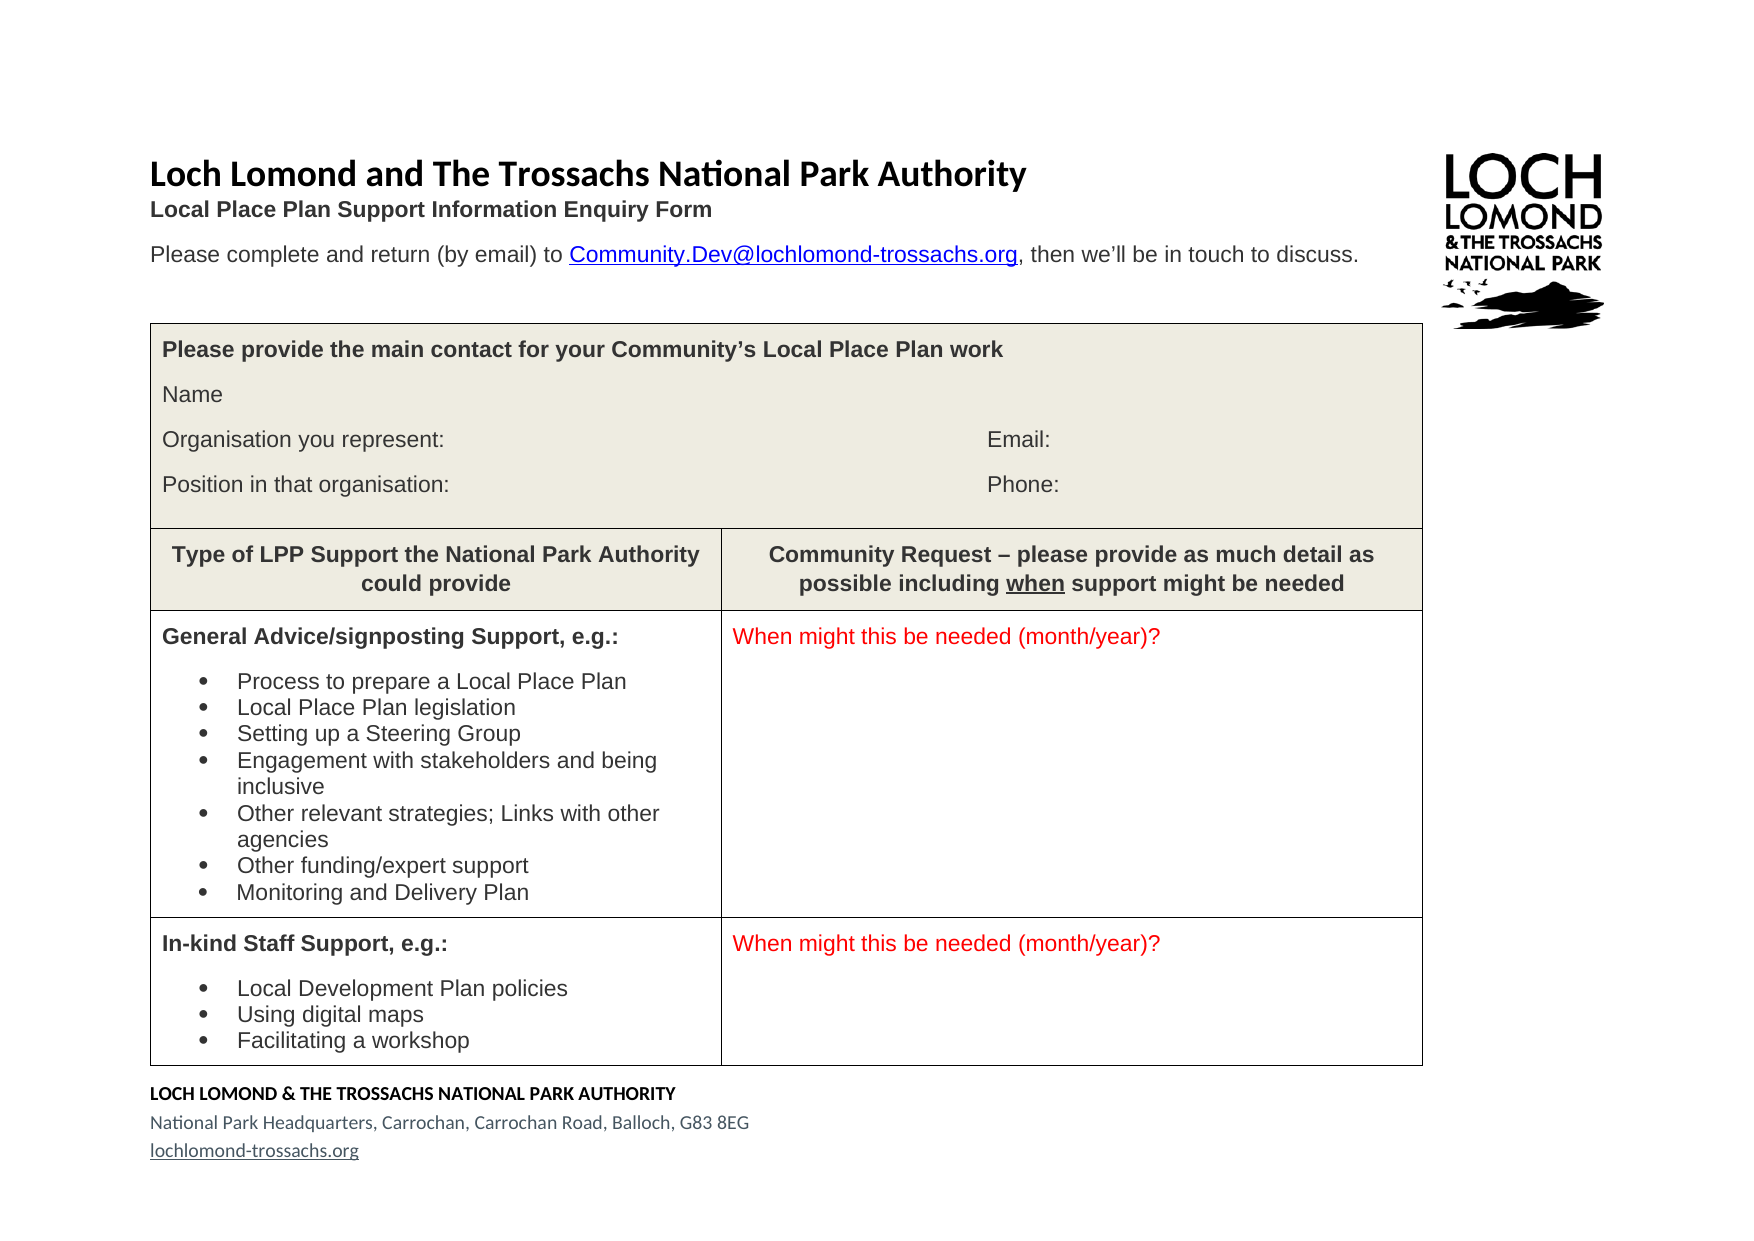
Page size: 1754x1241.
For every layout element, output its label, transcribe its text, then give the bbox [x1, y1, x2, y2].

table_cell Type of LPP Support the National Park Authority could provide [151, 529, 721, 610]
text Local Place Plan Support Information Enquiry Form [150, 196, 1441, 222]
text Please complete and return (by email) to Community.Dev@lochlomond-trossachs.org, then we’ll be in touch to discuss. [150, 241, 1441, 267]
table_cell When might this be needed (month/year)? [722, 611, 1422, 917]
picture [1441, 151, 1604, 329]
table_header Please provide the main contact for your Community’s Local Place Plan work Name Organisation you represent: Email: Position in that organisation: Phone: [151, 324, 1422, 528]
table_cell General Advice/signposting Support, e.g.: Process to prepare a Local Place Plan Local Place Plan legislation Setting up a Steering Group Engagement with stakeholders and being inclusive Other relevant strategies; Links with other agencies Other funding/expert support Monitoring and Delivery Plan [151, 611, 721, 917]
table_cell Community Request – please provide as much detail as possible including when support might be needed [722, 529, 1422, 610]
table_cell When might this be needed (month/year)? [722, 918, 1422, 1065]
text Loch Lomond and The Trossachs National Park Authority [150, 150, 1604, 196]
